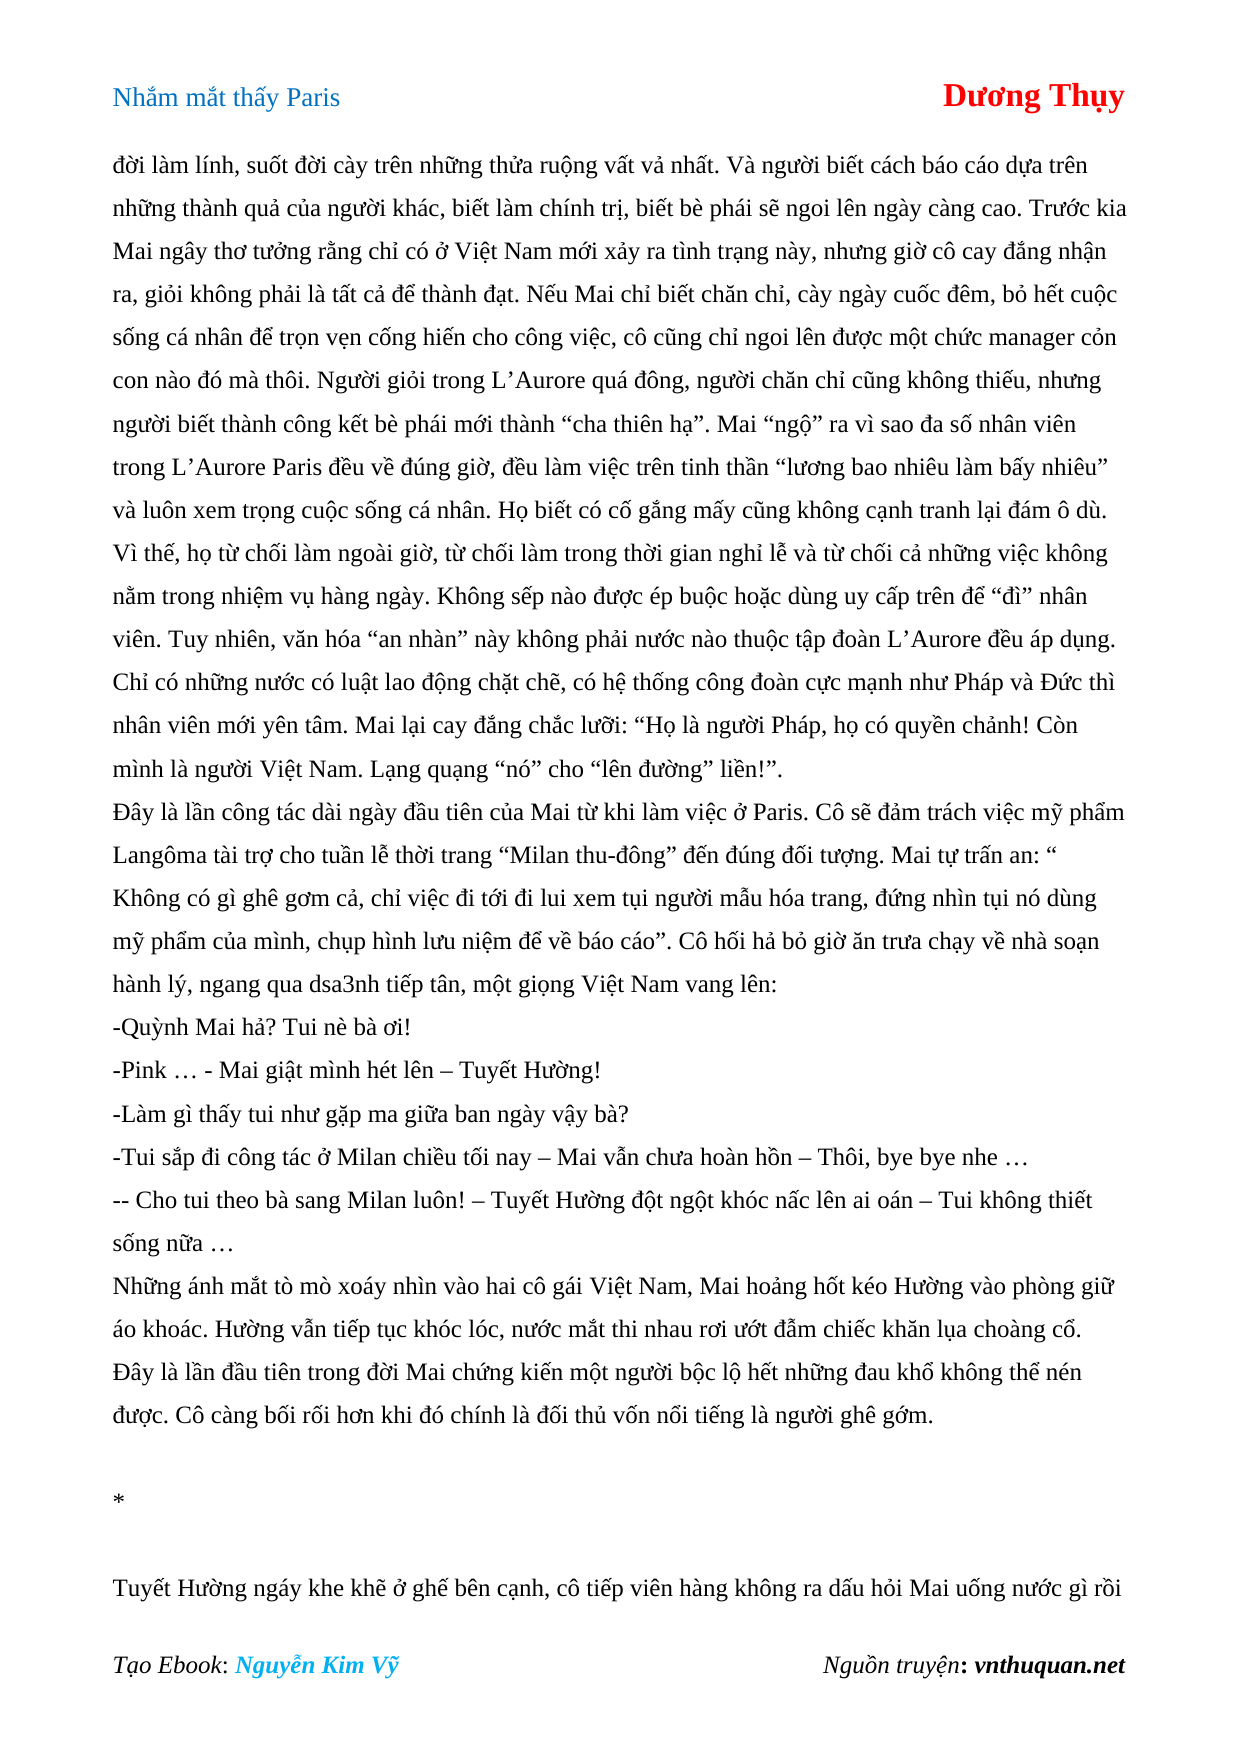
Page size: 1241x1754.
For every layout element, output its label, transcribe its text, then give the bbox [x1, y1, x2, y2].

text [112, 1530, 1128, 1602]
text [112, 150, 1128, 1472]
text * [112, 1487, 1128, 1516]
